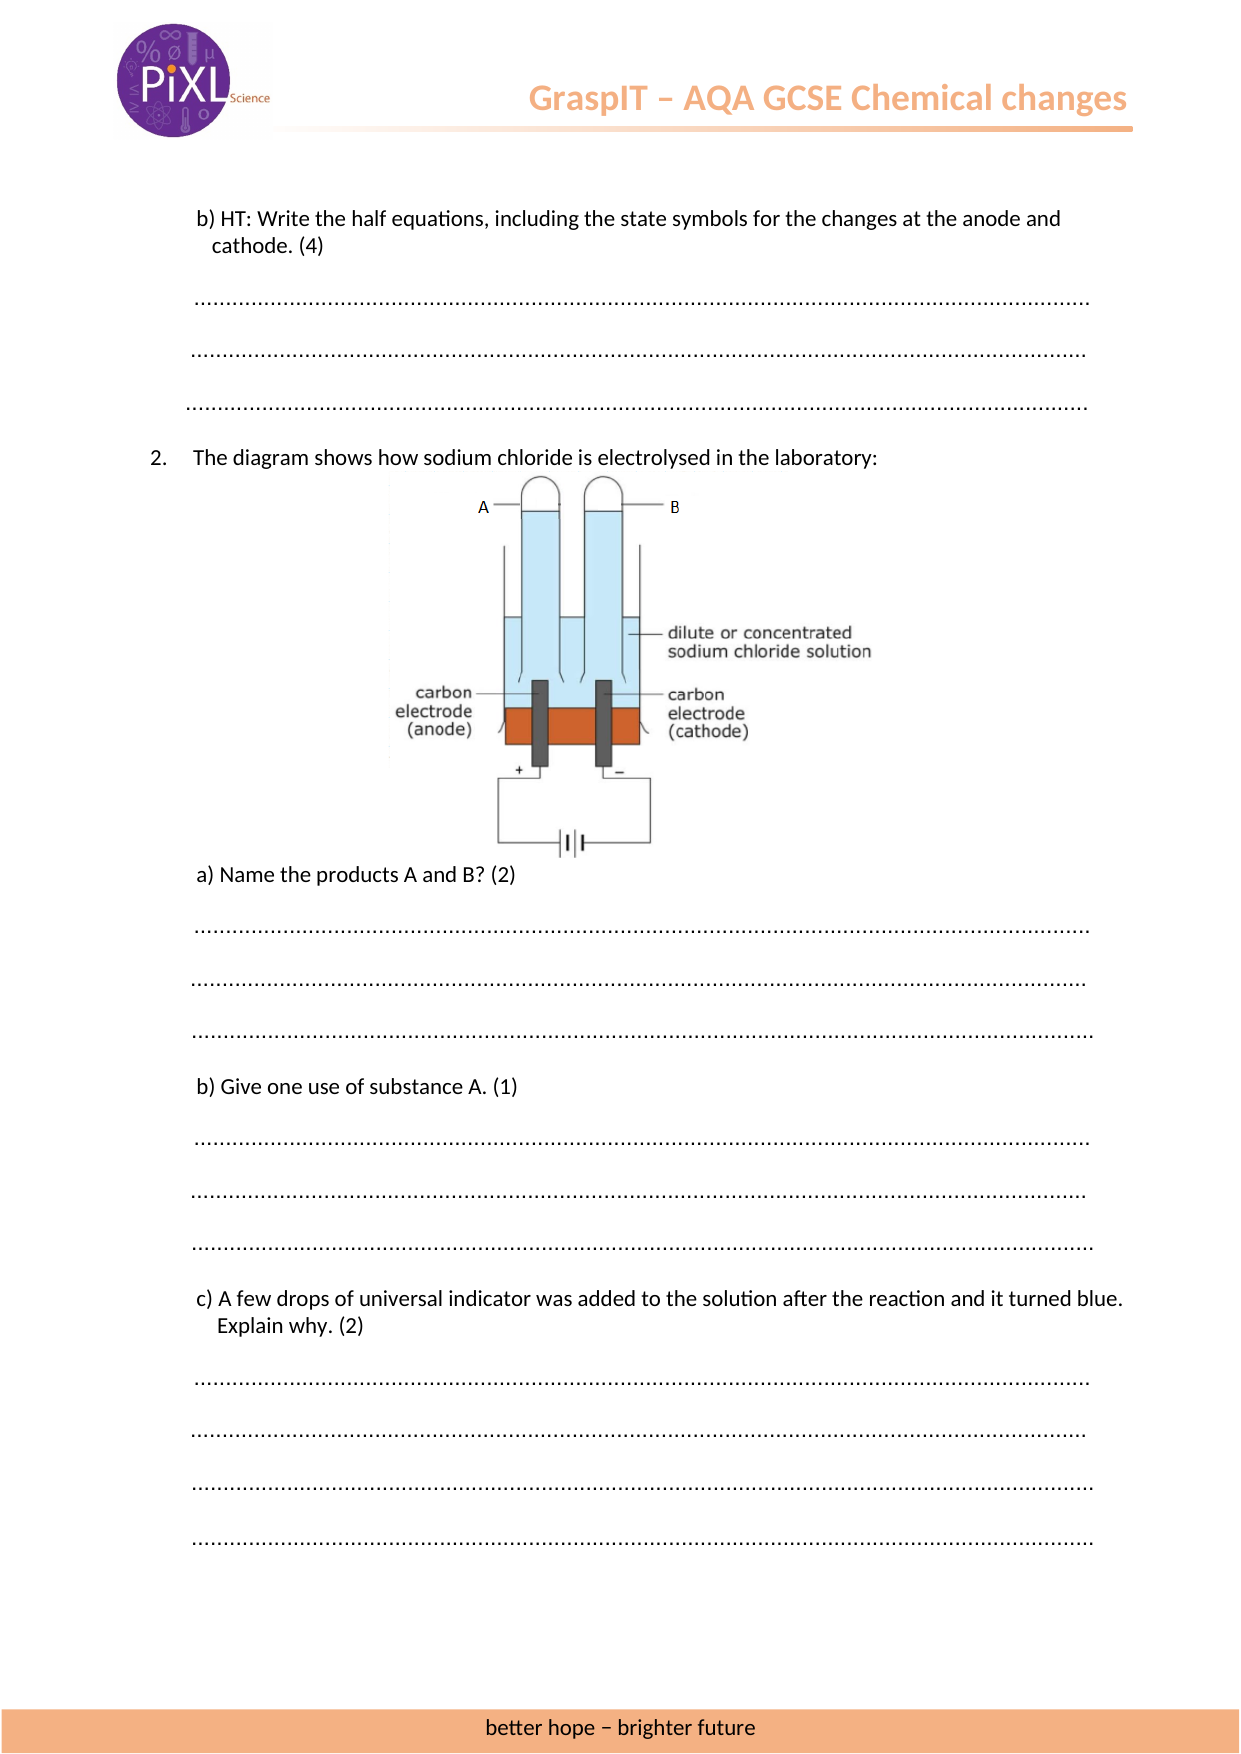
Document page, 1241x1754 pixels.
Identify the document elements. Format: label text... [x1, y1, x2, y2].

text ............................................................................................................................................. [150, 1124, 1128, 1150]
text ............................................................................................................................................. [150, 1416, 1128, 1443]
text b) HT: Write the half equations, including the state symbols for the changes at the anode and [112, 204, 1128, 232]
text .............................................................................................................................................. [112, 1017, 1128, 1044]
text b) Give one use of substance A. (1) [112, 1072, 1128, 1100]
text .............................................................................................................................................. [112, 1229, 1128, 1256]
text .............................................................................................................................................. [112, 389, 1128, 415]
text ............................................................................................................................................. [150, 336, 1128, 363]
text .............................................................................................................................................. [112, 1469, 1128, 1495]
picture [112, 22, 274, 140]
text 2. The diagram shows how sodium chloride is electrolysed in the laboratory: [112, 443, 1128, 471]
text cathode. (4) [112, 232, 1128, 260]
text ............................................................................................................................................. [150, 965, 1128, 991]
text c) A few drops of universal indicator was added to the solution after the reaction and it turned blue. [112, 1284, 1128, 1312]
text Explain why. (2) [112, 1312, 1128, 1340]
text ............................................................................................................................................. [150, 1177, 1128, 1203]
text ............................................................................................................................................. [150, 1364, 1128, 1390]
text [150, 284, 1128, 310]
text a) Name the products A and B? (2) [112, 860, 1128, 888]
text ............................................................................................................................................. [150, 912, 1128, 938]
picture [388, 471, 890, 861]
text .............................................................................................................................................. [112, 1523, 1128, 1550]
